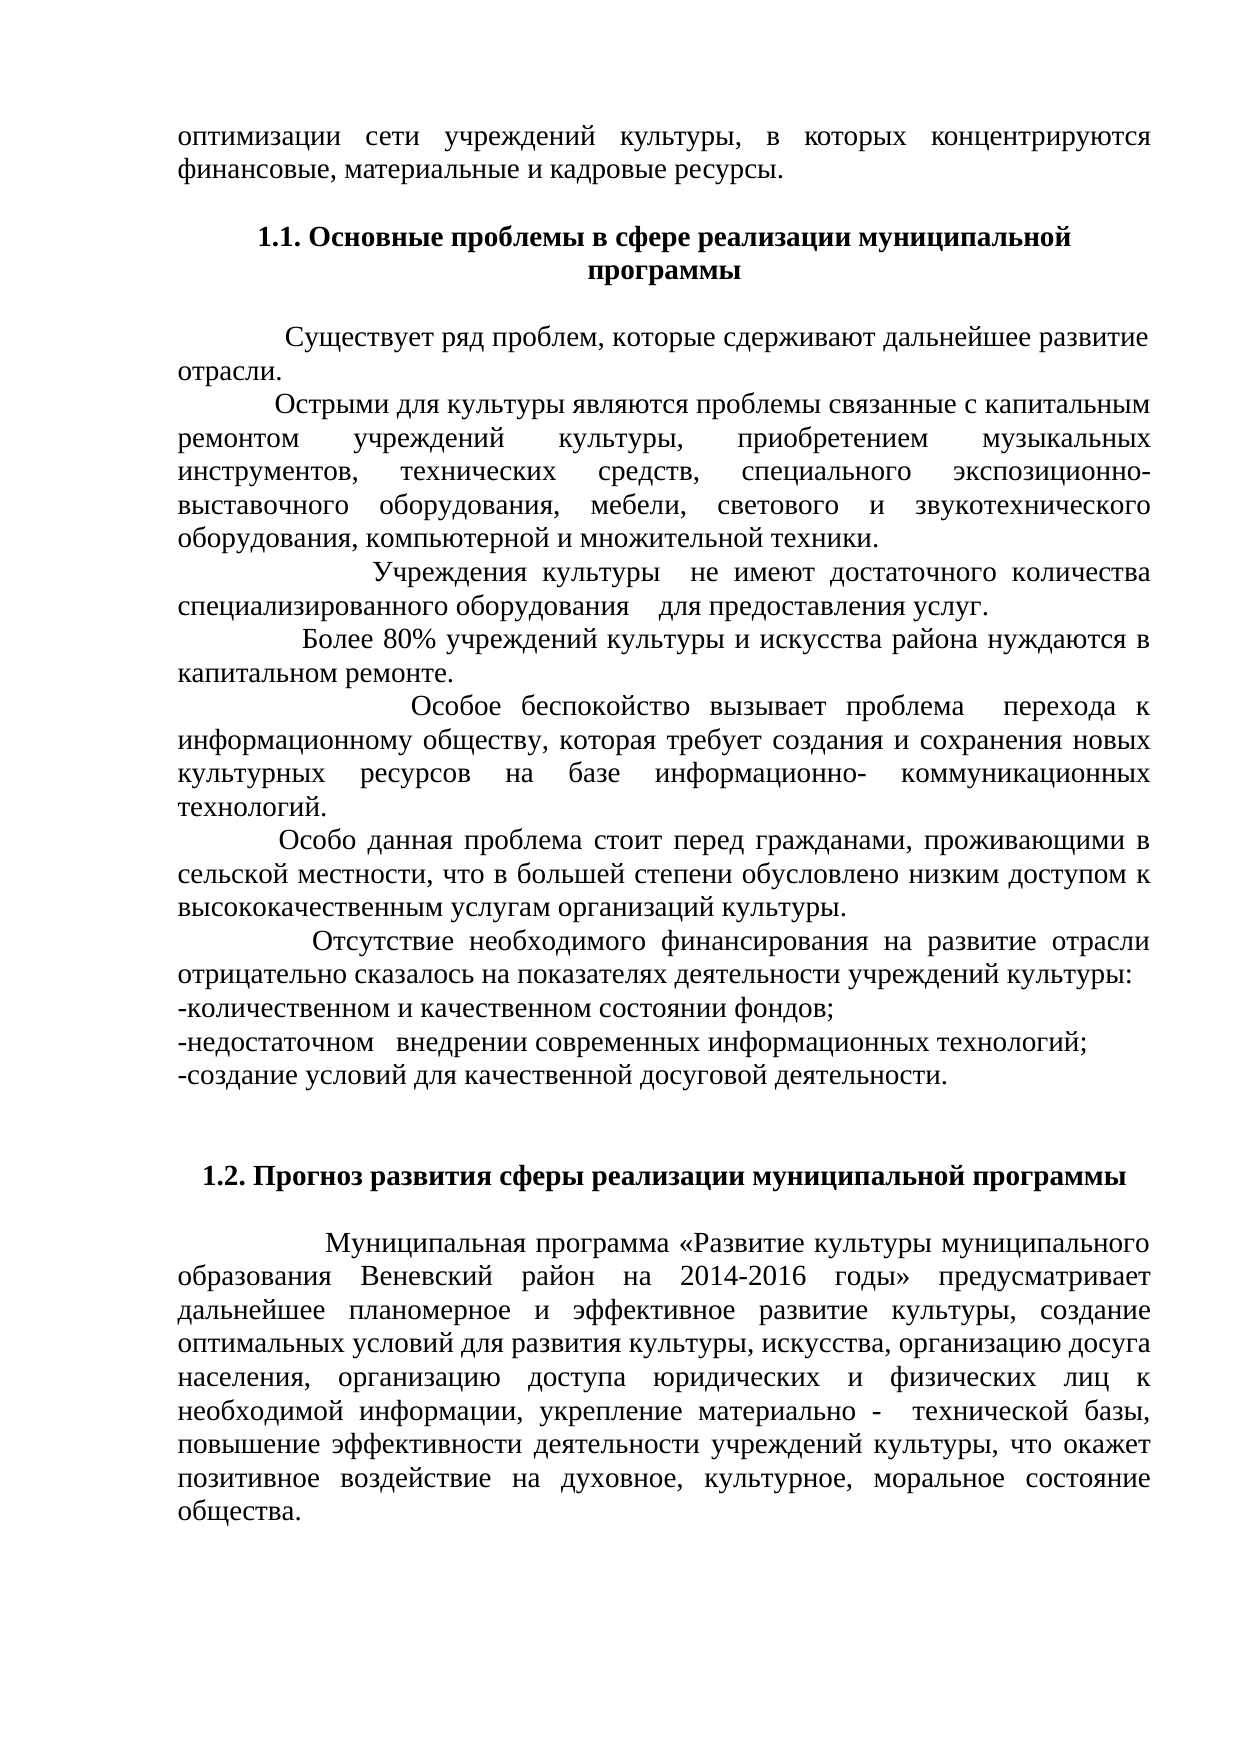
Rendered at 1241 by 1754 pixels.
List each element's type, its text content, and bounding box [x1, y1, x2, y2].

text -создание условий для качественной досуговой деятельности. [177, 1057, 1152, 1091]
text Острыми для культуры являются проблемы связанные с капитальным ремонтом учреждений культуры, приобретением музыкальных инструментов, технических средств, специального экспозиционно-выставочного оборудования, мебели, светового и звукотехнического оборудования, компьютерной и множительной техники. [177, 386, 1152, 554]
text Особо данная проблема стоит перед гражданами, проживающими в сельской местности, что в большей степени обусловлено низким доступом к высококачественным услугам организаций культуры. [177, 822, 1152, 923]
text Учреждения культуры не имеют достаточного количества специализированного оборудования для предоставления услуг. [177, 554, 1152, 621]
text -недостаточном внедрении современных информационных технологий; [177, 1024, 1152, 1057]
text -количественном и качественном состоянии фондов; [177, 990, 1152, 1024]
text Более 80% учреждений культуры и искусства района нуждаются в капитальном ремонте. [177, 621, 1152, 688]
text 1.1. Основные проблемы в сфере реализации муниципальной программы [177, 219, 1152, 286]
text Муниципальная программа «Развитие культуры муниципального образования Веневский район на 2014-2016 годы» предусматривает дальнейшее планомерное и эффективное развитие культуры, создание оптимальных условий для развития культуры, искусства, организацию досуга населения, организацию доступа юридических и физических лиц к необходимой информации, укрепление материально - технической базы, повышение эффективности деятельности учреждений культуры, что окажет позитивное воздействие на духовное, культурное, моральное состояние общества. [177, 1225, 1152, 1527]
text 1.2. Прогноз развития сферы реализации муниципальной программы [177, 1158, 1152, 1191]
text Существует ряд проблем, которые сдерживают дальнейшее развитие отрасли. [177, 319, 1152, 386]
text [177, 118, 1152, 185]
text Отсутствие необходимого финансирования на развитие отрасли отрицательно сказалось на показателях деятельности учреждений культуры: [177, 923, 1152, 990]
text Особое беспокойство вызывает проблема перехода к информационному обществу, которая требует создания и сохранения новых культурных ресурсов на базе информационно- коммуникационных технологий. [177, 688, 1152, 822]
